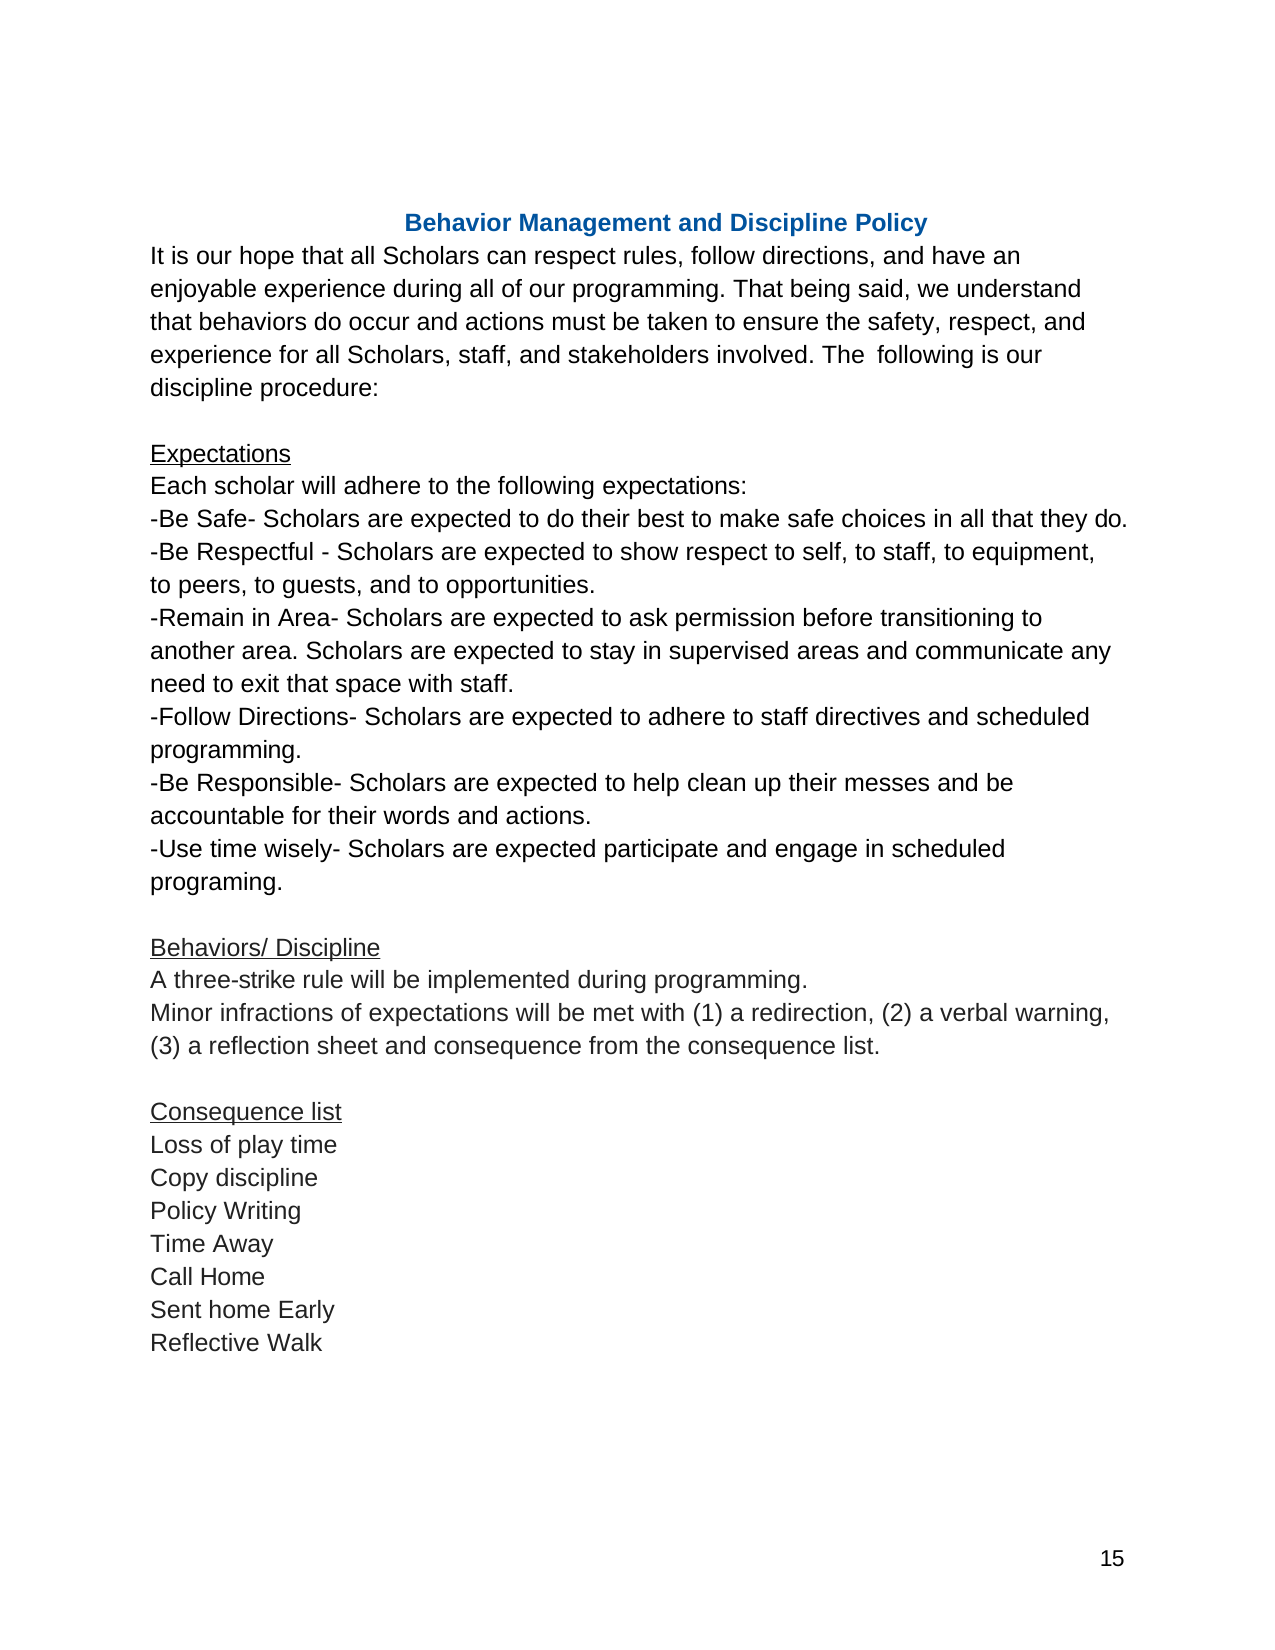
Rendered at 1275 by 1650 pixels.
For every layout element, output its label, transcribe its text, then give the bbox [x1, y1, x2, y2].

text -Be Responsible- Scholars are expected to help clean up their messes and be accountable for their words and actions. [150, 768, 1137, 830]
text Time Away [150, 1229, 373, 1258]
text -Follow Directions- Scholars are expected to adhere to staff directives and scheduled programming. [150, 702, 1137, 764]
text -Be Respectful - Scholars are expected to show respect to self, to staff, to equipment, to peers, to guests, and to opportunities. [150, 537, 1119, 598]
text -Remain in Area- Scholars are expected to ask permission before transitioning to another area. Scholars are expected to stay in supervised areas and communicate any need to exit that space with staff. [150, 603, 1126, 698]
text Call Home [150, 1262, 1137, 1291]
subtitle Behaviors/ Discipline [150, 933, 1137, 961]
subtitle Expectations [150, 439, 1137, 467]
text Minor infractions of expectations will be met with (1) a redirection, (2) a verbal warning, (3) a reflection sheet and consequence from the consequence list. [150, 998, 1137, 1060]
text -Use time wisely- Scholars are expected participate and engage in scheduled programing. [150, 834, 1126, 896]
text -Be Safe- Scholars are expected to do their best to make safe choices in all that they do. [150, 504, 1137, 533]
subtitle Behavior Management and Discipline Policy [194, 208, 1137, 237]
text A three-strike rule will be implemented during programming. [150, 965, 1137, 994]
text Consequence list Loss of play time Copy discipline Policy Writing [150, 1097, 373, 1225]
text It is our hope that all Scholars can respect rules, follow directions, and have an enjoyable experience during all of our programming. That being said, we understand that behaviors do occur and actions must be taken to ensure the safety, respect, and experience for all Scholars, staff, and stakeholders involved. The following is our discipline procedure: [150, 241, 1126, 402]
text Each scholar will adhere to the following expectations: [150, 471, 1137, 500]
text Sent home Early Reflective Walk [150, 1295, 396, 1356]
